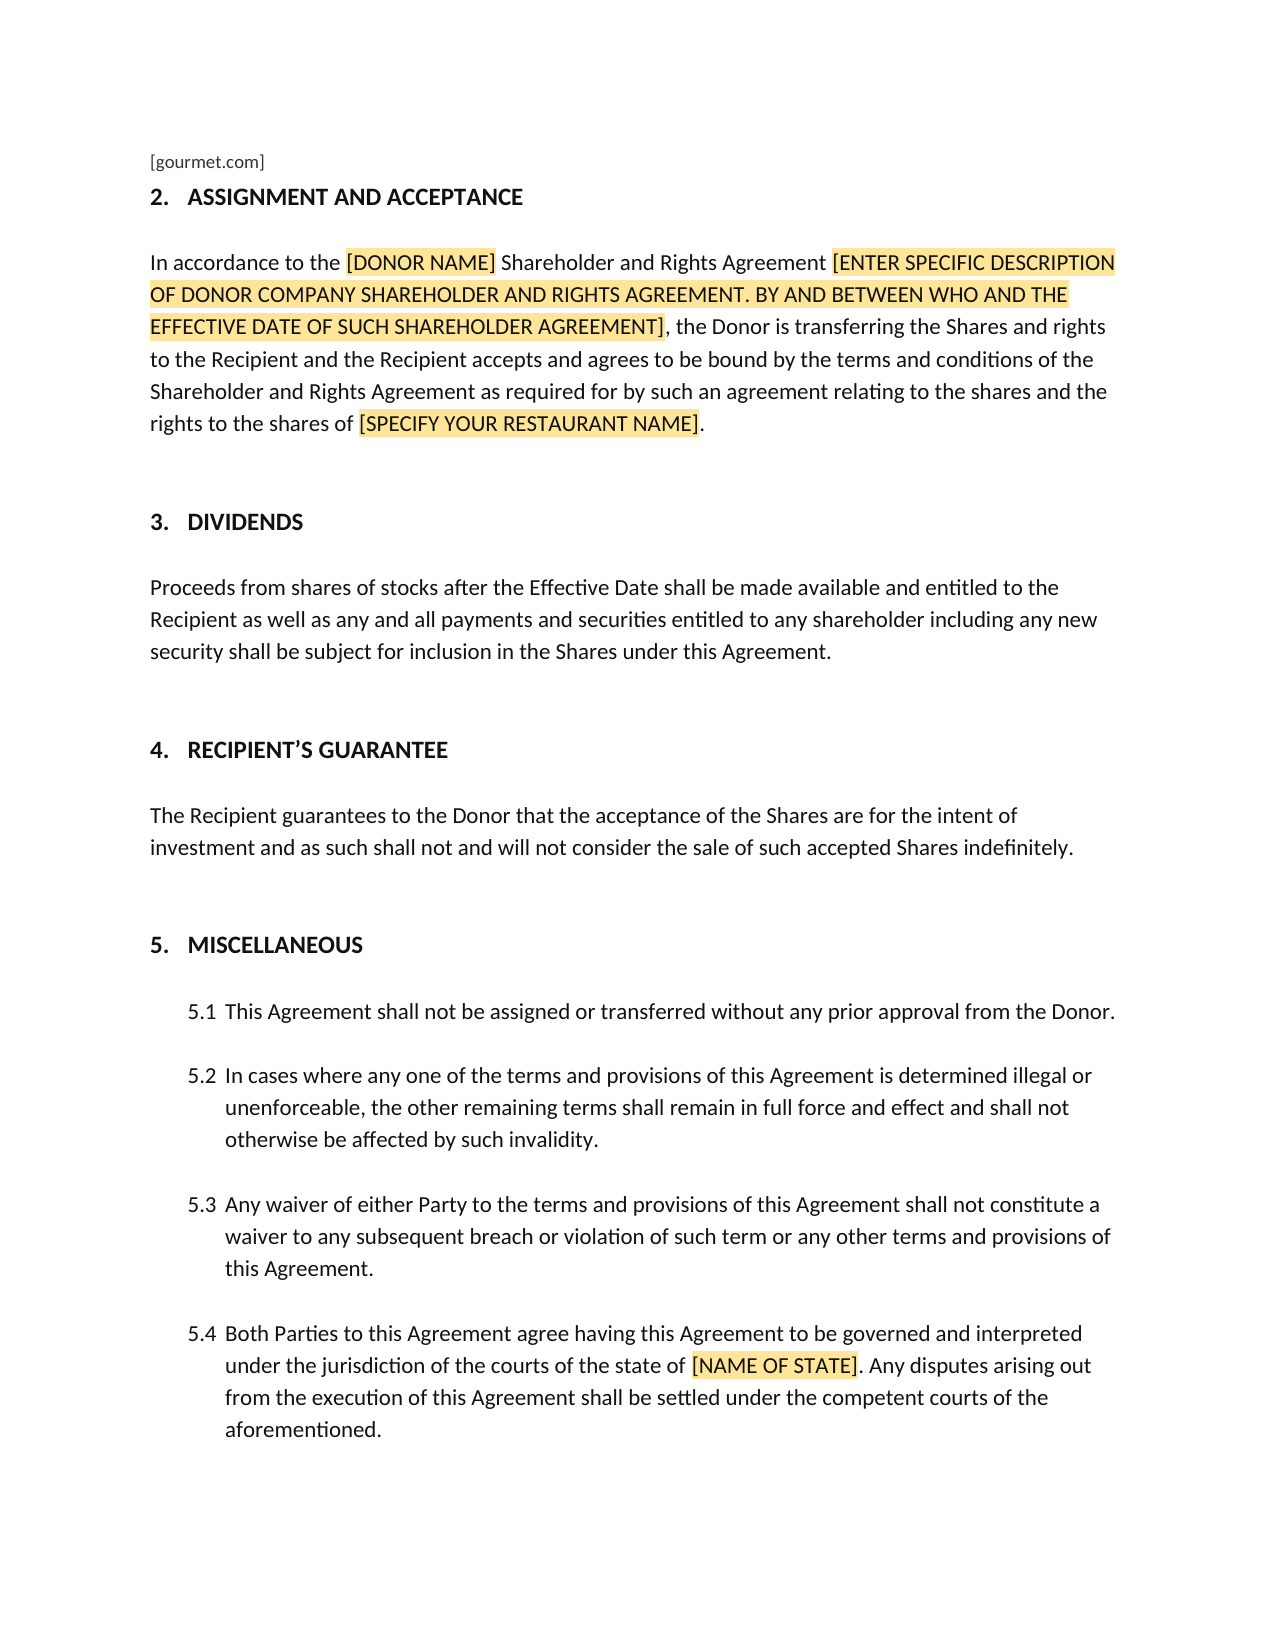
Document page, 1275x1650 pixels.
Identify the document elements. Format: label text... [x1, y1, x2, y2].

text Proceeds from shares of stocks after the Effective Date shall be made available and entitled to the Recipient as well as any and all payments and securities entitled to any shareholder including any new security shall be subject for inclusion in the Shares under this Agreement. [150, 573, 1125, 665]
list MISCELLANEOUS [150, 930, 1125, 960]
text The Recipient guarantees to the Donor that the acceptance of the Shares are for the intent of investment and as such shall not and will not consider the sale of such accepted Shares indefinitely. [150, 801, 1125, 861]
list DIVIDENDS [150, 506, 1125, 536]
list RECIPIENT’S GUARANTEE [150, 734, 1125, 764]
text In accordance to the [DONOR NAME] Shareholder and Rights Agreement [ENTER SPECIFIC DESCRIPTION OF DONOR COMPANY SHAREHOLDER AND RIGHTS AGREEMENT. BY AND BETWEEN WHO AND THE EFFECTIVE DATE OF SUCH SHAREHOLDER AGREEMENT], the Donor is transferring the Shares and rights to the Recipient and the Recipient accepts and agrees to be bound by the terms and conditions of the Shareholder and Rights Agreement as required for by such an agreement relating to the shares and the rights to the shares of [SPECIFY YOUR RESTAURANT NAME]. [150, 248, 1125, 437]
list Any waiver of either Party to the terms and provisions of this Agreement shall not constitute a waiver to any subsequent breach or violation of such term or any other terms and provisions of this Agreement. [187, 1190, 1125, 1282]
list In cases where any one of the terms and provisions of this Agreement is determined illegal or unenforceable, the other remaining terms shall remain in full force and effect and shall not otherwise be affected by such invalidity. [187, 1061, 1125, 1154]
list Both Parties to this Agreement agree having this Agreement to be governed and interpreted under the jurisdiction of the courts of the state of [NAME OF STATE]. Any disputes arising out from the execution of this Agreement shall be settled under the competent courts of the aforementioned. [187, 1319, 1125, 1443]
list This Agreement shall not be assigned or transferred without any prior approval from the Donor. [187, 997, 1125, 1025]
list ASSIGNMENT AND ACCEPTANCE [150, 181, 1125, 211]
text [gourmet.com] [150, 150, 1125, 173]
